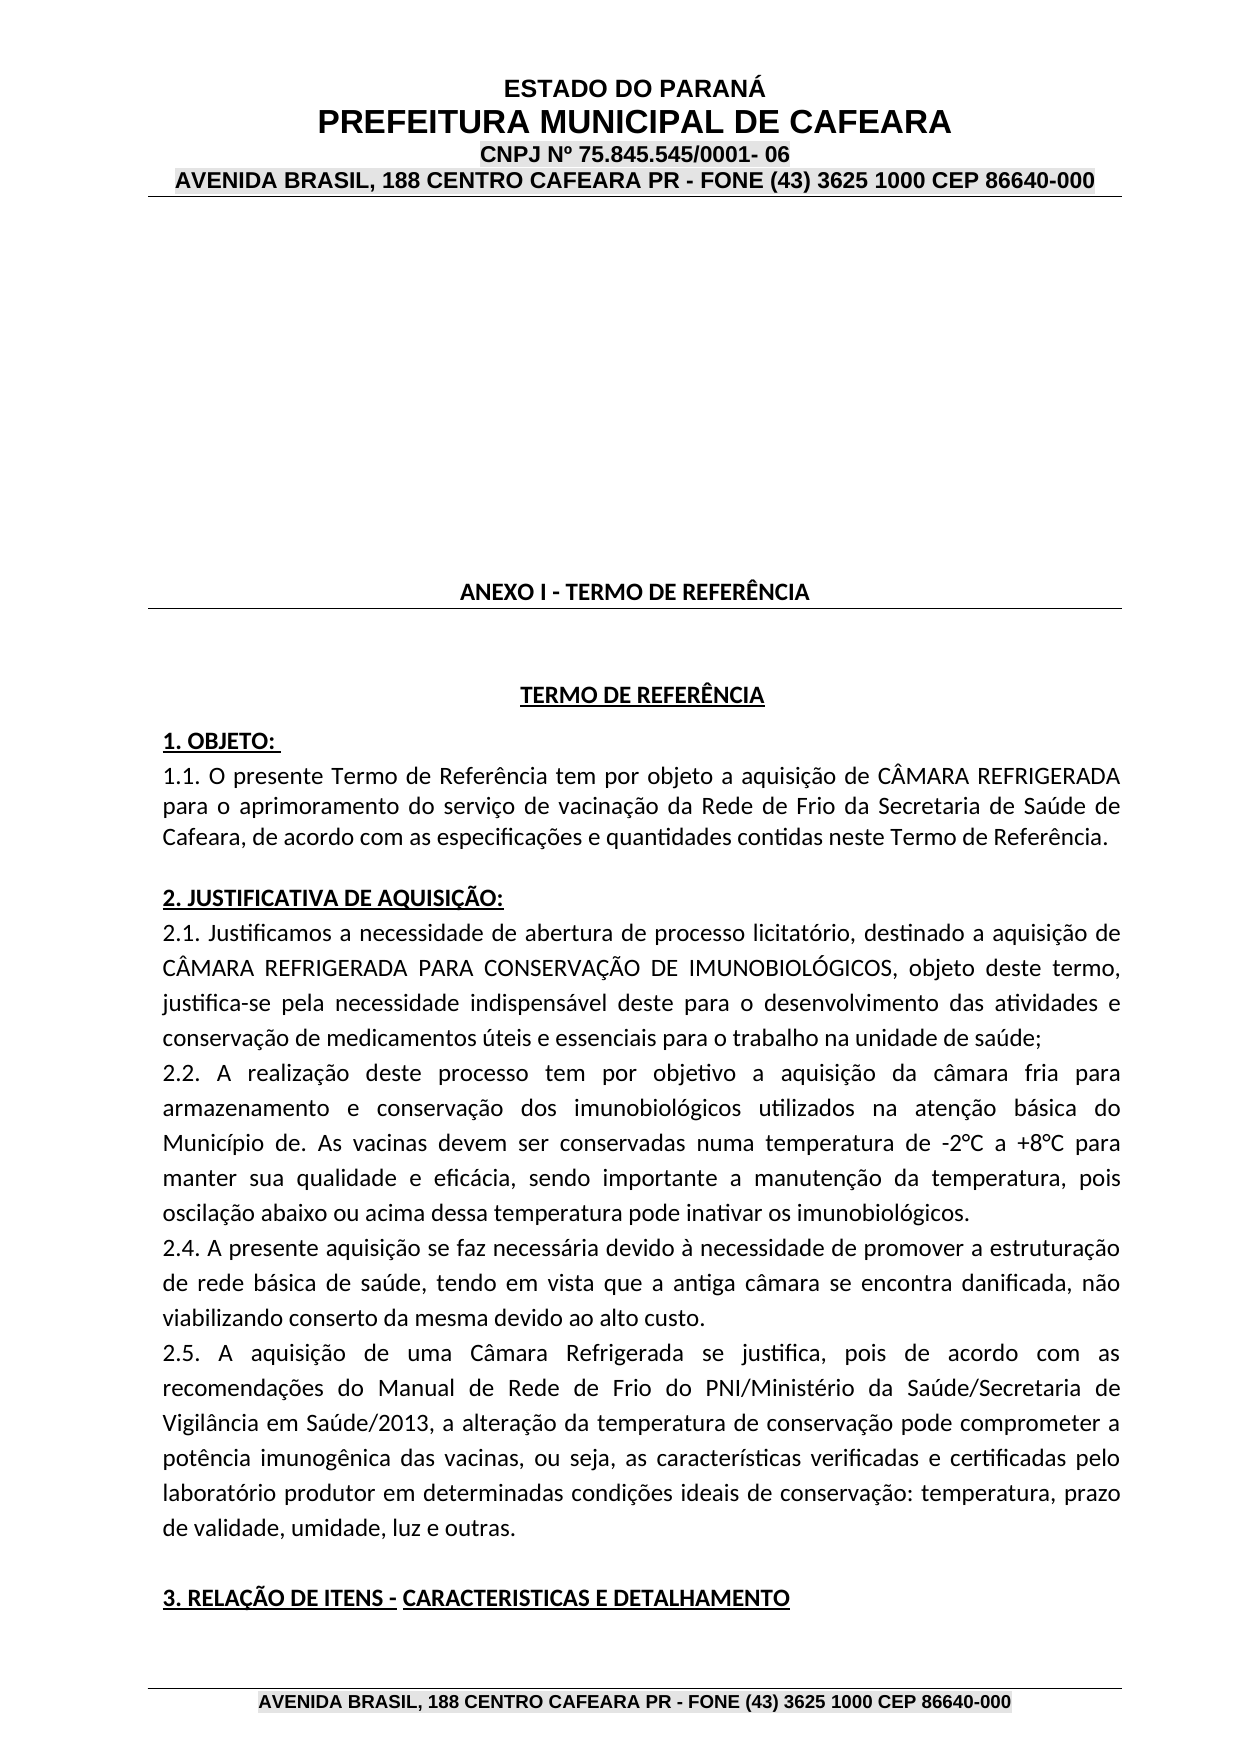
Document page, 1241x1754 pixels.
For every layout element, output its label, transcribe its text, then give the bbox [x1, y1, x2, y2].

text 2.5. A aquisição de uma Câmara Refrigerada se justifica, pois de acordo com as recomendações do Manual de Rede de Frio do PNI/Ministério da Saúde/Secretaria de Vigilância em Saúde/2013, a alteração da temperatura de conservação pode comprometer a potência imunogênica das vacinas, ou seja, as características verificadas e certificadas pelo laboratório produtor em determinadas condições ideais de conservação: temperatura, prazo de validade, umidade, luz e outras. [162, 1337, 1122, 1543]
text 1.1. O presente Termo de Referência tem por objeto a aquisição de CÂMARA REFRIGERADA para o aprimoramento do serviço de vacinação da Rede de Frio da Secretaria de Saúde de Cafeara, de acordo com as especificações e quantidades contidas neste Termo de Referência. [162, 760, 1122, 852]
text 2.2. A realização deste processo tem por objetivo a aquisição da câmara fria para armazenamento e conservação dos imunobiológicos utilizados na atenção básica do Município de. As vacinas devem ser conservadas numa temperatura de -2°C a +8°C para manter sua qualidade e eficácia, sendo importante a manutenção da temperatura, pois oscilação abaixo ou acima dessa temperatura pode inativar os imunobiológicos. [162, 1057, 1122, 1228]
text 3. RELAÇÃO DE ITENS - CARACTERISTICAS E DETALHAMENTO [162, 1582, 1122, 1613]
text ANEXO I - TERMO DE REFERÊNCIA [148, 576, 1122, 608]
text 2. JUSTIFICATIVA DE AQUISIÇÃO: [162, 882, 1122, 913]
text 2.1. Justificamos a necessidade de abertura de processo licitatório, destinado a aquisição de CÂMARA REFRIGERADA PARA CONSERVAÇÃO DE IMUNOBIOLÓGICOS, objeto deste termo, justifica-se pela necessidade indispensável deste para o desenvolvimento das atividades e conservação de medicamentos úteis e essenciais para o trabalho na unidade de saúde; [162, 917, 1122, 1053]
text TERMO DE REFERÊNCIA [162, 679, 1122, 710]
text 1. OBJETO: [162, 725, 1122, 756]
text 2.4. A presente aquisição se faz necessária devido à necessidade de promover a estruturação de rede básica de saúde, tendo em vista que a antiga câmara se encontra danificada, não viabilizando conserto da mesma devido ao alto custo. [162, 1232, 1122, 1333]
